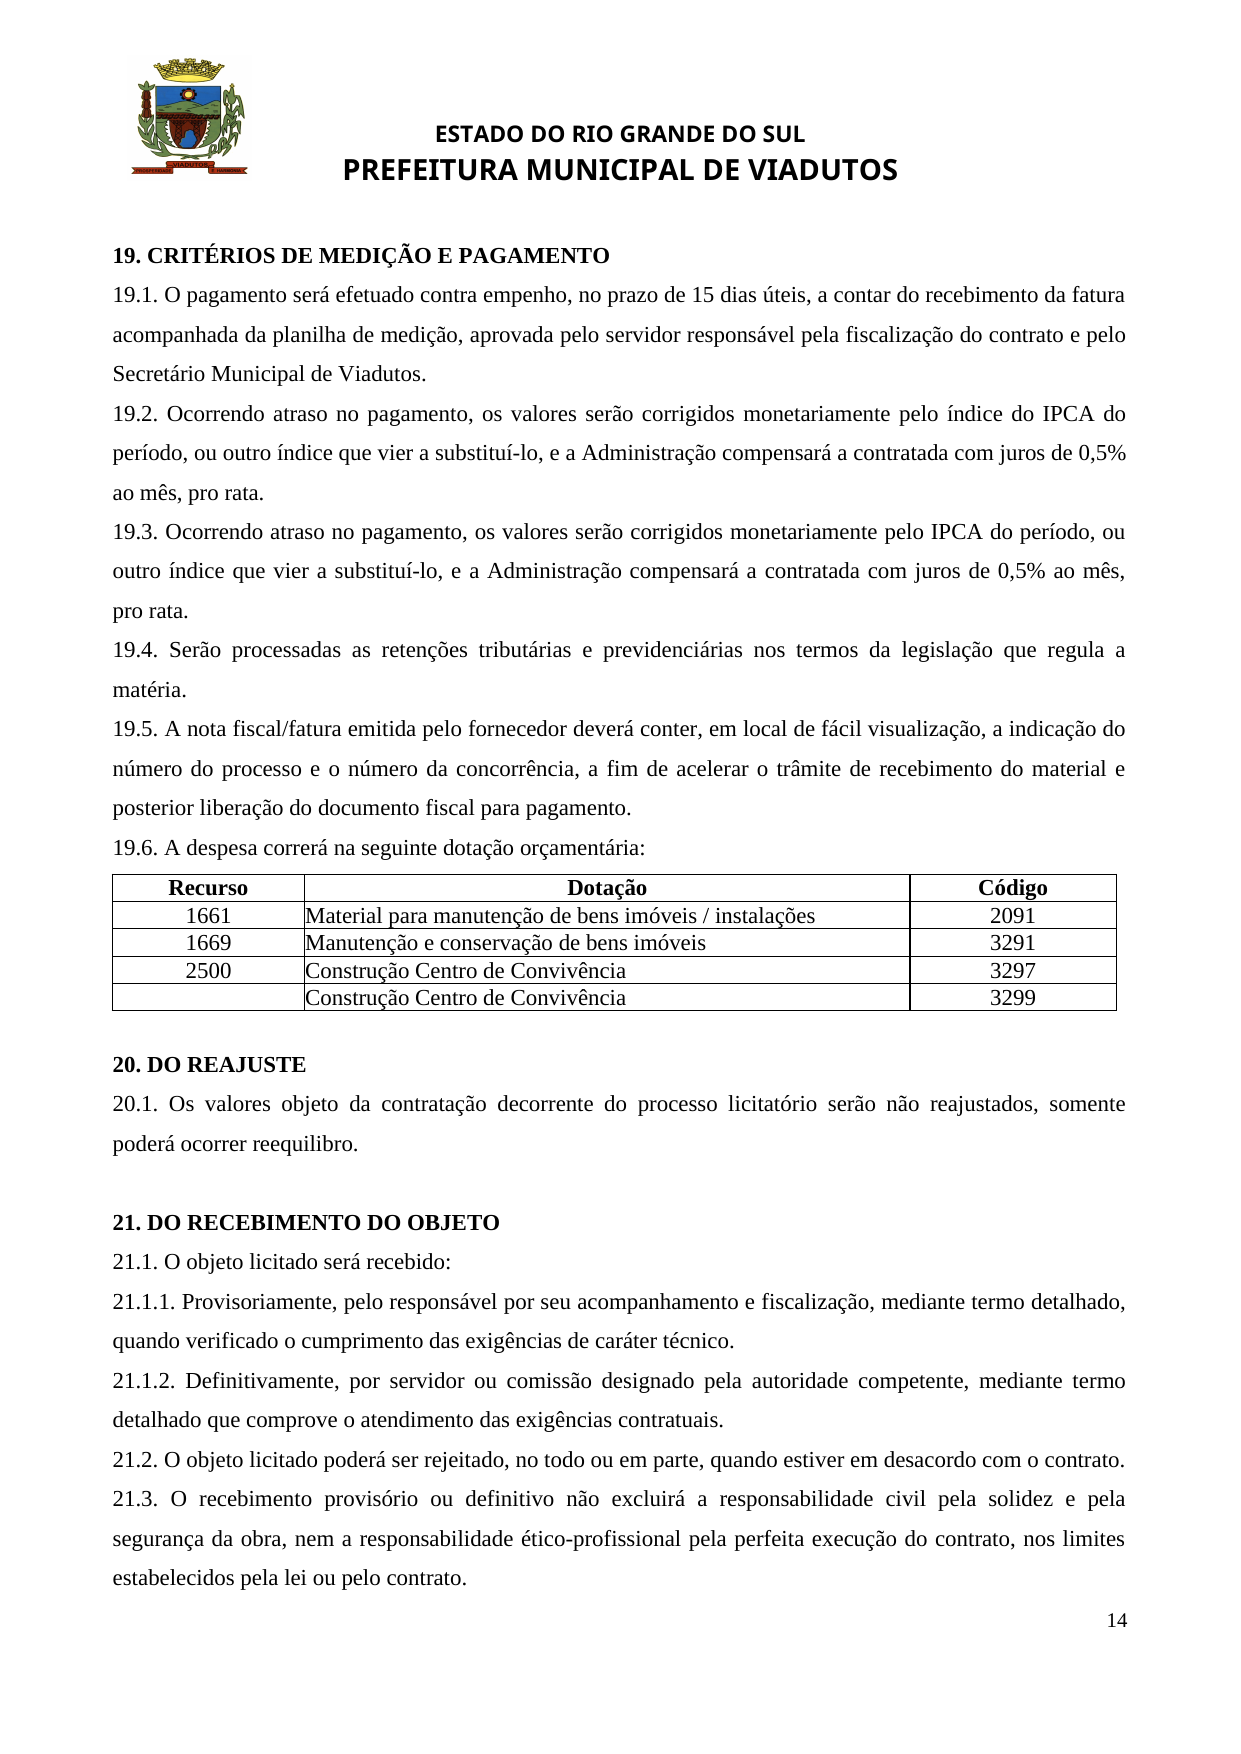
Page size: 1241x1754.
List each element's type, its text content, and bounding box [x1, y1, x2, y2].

table_cell 3299 [911, 984, 1116, 1010]
table_cell 3291 [911, 929, 1116, 956]
text 21.1. O objeto licitado será recebido: [112, 1248, 1128, 1275]
table_cell 1669 [113, 929, 304, 956]
table_cell 2500 [113, 957, 304, 983]
text 19.4. Serão processadas as retenções tributárias e previdenciárias nos termos da legislação que regula a matéria. [112, 637, 1128, 702]
text 21.2. O objeto licitado poderá ser rejeitado, no todo ou em parte, quando estiver em desacordo com o contrato. [112, 1446, 1128, 1472]
text 21.1.2. Definitivamente, por servidor ou comissão designado pela autoridade competente, mediante termo detalhado que comprove o atendimento das exigências contratuais. [112, 1367, 1128, 1433]
table_cell Construção Centro de Convivência [305, 984, 909, 1010]
text 19.6. A despesa correrá na seguinte dotação orçamentária: [112, 834, 1128, 860]
text 20.1. Os valores objeto da contratação decorrente do processo licitatório serão não reajustados, somente poderá ocorrer reequilibro. [112, 1090, 1128, 1156]
text 21. DO RECEBIMENTO DO OBJETO [112, 1209, 1128, 1235]
table_cell 2091 [911, 902, 1116, 928]
text 19.2. Ocorrendo atraso no pagamento, os valores serão corrigidos monetariamente pelo índice do IPCA do período, ou outro índice que vier a substituí-lo, e a Administração compensará a contratada com juros de 0,5% ao mês, pro rata. [112, 400, 1128, 505]
text 19. CRITÉRIOS DE MEDIÇÃO E PAGAMENTO [112, 242, 1128, 268]
table_cell Material para manutenção de bens imóveis / instalações [305, 902, 909, 928]
table_cell Construção Centro de Convivência [305, 957, 909, 983]
table_header Dotação [305, 875, 909, 901]
table_cell [113, 984, 304, 1010]
text 19.3. Ocorrendo atraso no pagamento, os valores serão corrigidos monetariamente pelo IPCA do período, ou outro índice que vier a substituí-lo, e a Administração compensará a contratada com juros de 0,5% ao mês, pro rata. [112, 518, 1128, 623]
text 21.1.1. Provisoriamente, pelo responsável por seu acompanhamento e fiscalização, mediante termo detalhado, quando verificado o cumprimento das exigências de caráter técnico. [112, 1288, 1128, 1354]
text 19.1. O pagamento será efetuado contra empenho, no prazo de 15 dias úteis, a contar do recebimento da fatura acompanhada da planilha de medição, aprovada pelo servidor responsável pela fiscalização do contrato e pelo Secretário Municipal de Viadutos. [112, 281, 1128, 387]
table_cell Manutenção e conservação de bens imóveis [305, 929, 909, 956]
picture [127, 55, 253, 181]
table_header Código [911, 875, 1116, 901]
table_cell 3297 [911, 957, 1116, 983]
text 19.5. A nota fiscal/fatura emitida pelo fornecedor deverá conter, em local de fácil visualização, a indicação do número do processo e o número da concorrência, a fim de acelerar o trâmite de recebimento do material e posterior liberação do documento fiscal para pagamento. [112, 716, 1128, 821]
table_header Recurso [113, 875, 304, 901]
text 20. DO REAJUSTE [112, 1051, 1128, 1077]
text 21.3. O recebimento provisório ou definitivo não excluirá a responsabilidade civil pela solidez e pela segurança da obra, nem a responsabilidade ético-profissional pela perfeita execução do contrato, nos limites estabelecidos pela lei ou pelo contrato. [112, 1485, 1128, 1591]
table_cell 1661 [113, 902, 304, 928]
